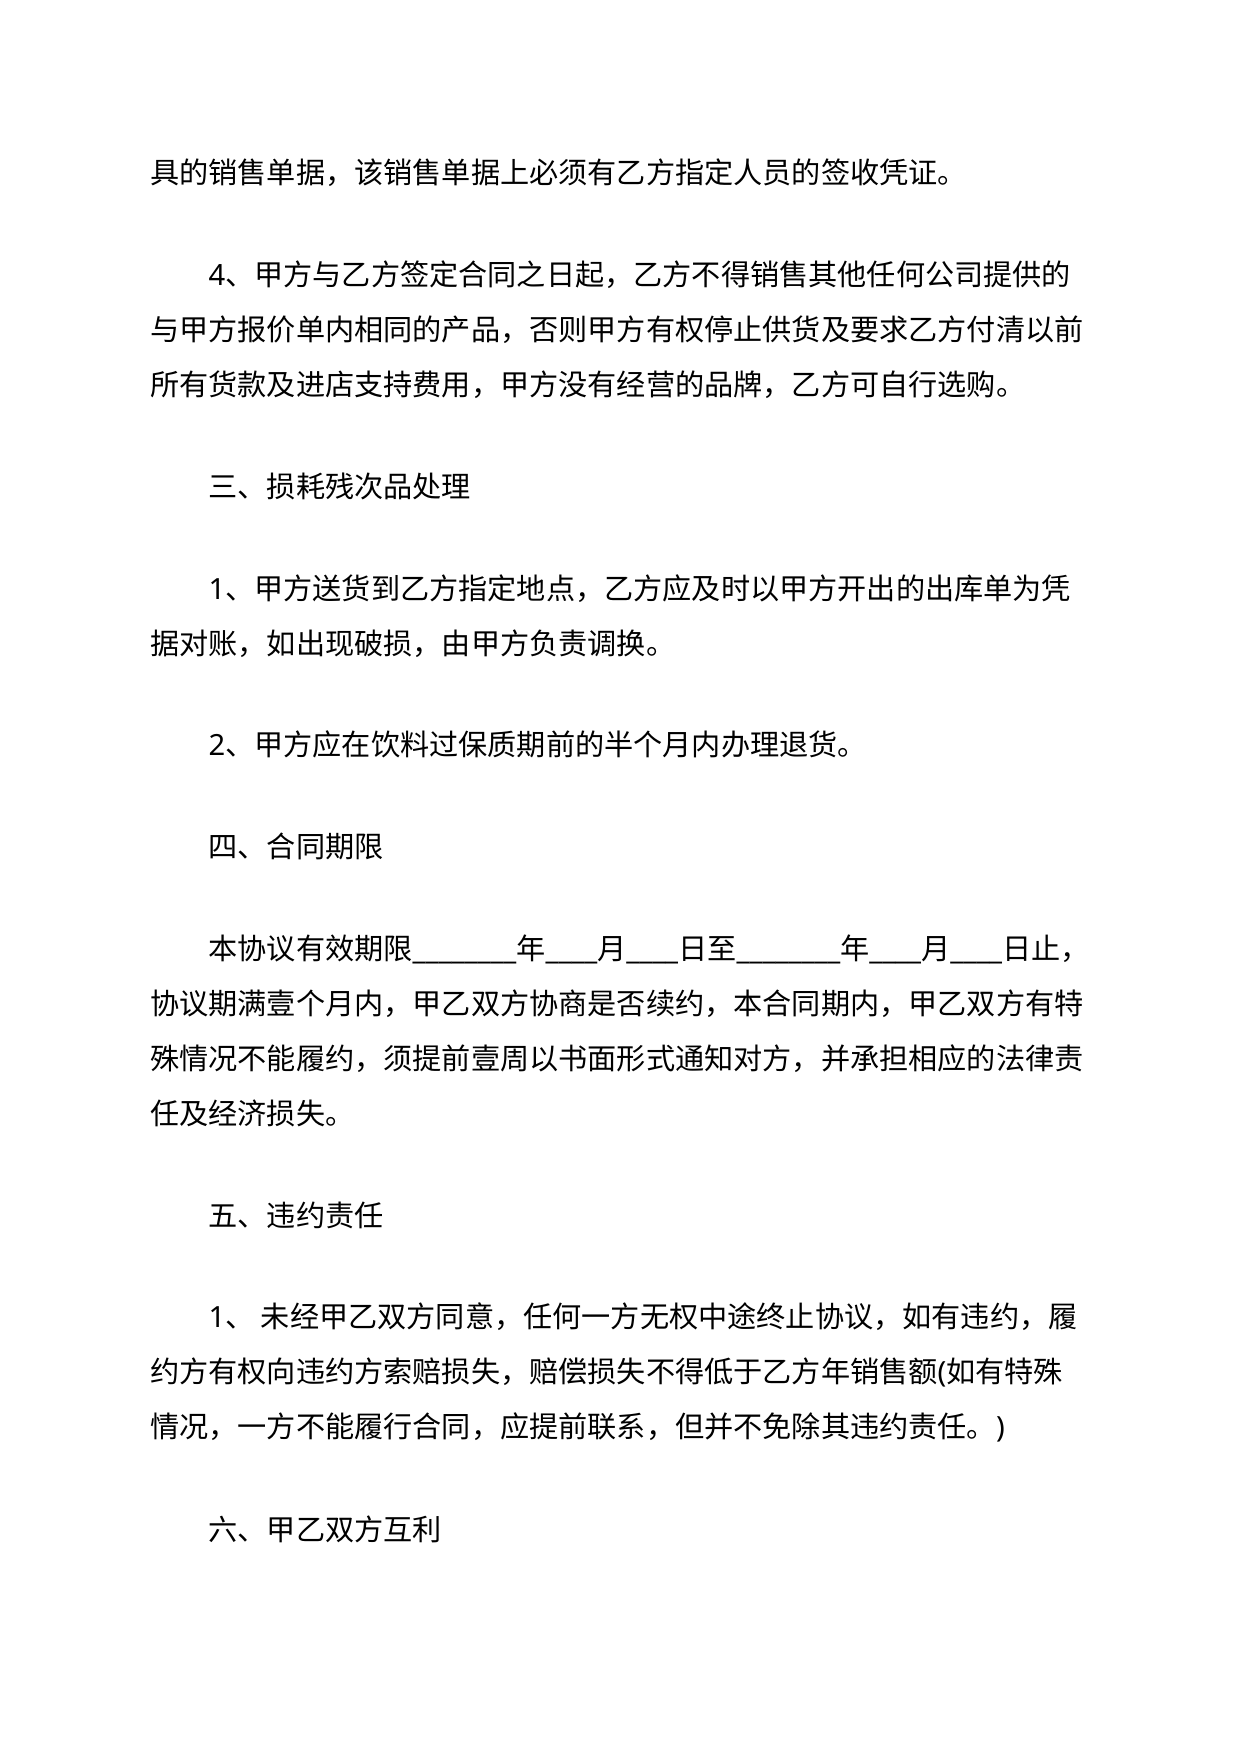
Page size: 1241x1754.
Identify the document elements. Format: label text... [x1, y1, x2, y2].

text 六、甲乙双方互利 [150, 1506, 1090, 1548]
text 三、损耗残次品处理 [150, 463, 1090, 506]
text 1、甲方送货到乙方指定地点，乙方应及时以甲方开出的出库单为凭据对账，如出现破损，由甲方负责调换。 [150, 565, 1090, 662]
text 2、甲方应在饮料过保质期前的半个月内办理退货。 [150, 722, 1090, 764]
text 四、合同期限 [150, 824, 1090, 866]
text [150, 150, 1090, 192]
text 本协议有效期限________年____月____日至________年____月____日止，协议期满壹个月内，甲乙双方协商是否续约，本合同期内，甲乙双方有特殊情况不能履约，须提前壹周以书面形式通知对方，并承担相应的法律责任及经济损失。 [150, 926, 1090, 1133]
text 1、 未经甲乙双方同意，任何一方无权中途终止协议，如有违约，履约方有权向违约方索赔损失，赔偿损失不得低于乙方年销售额(如有特殊情况，一方不能履行合同，应提前联系，但并不免除其违约责任。) [150, 1294, 1090, 1446]
text 4、甲方与乙方签定合同之日起，乙方不得销售其他任何公司提供的与甲方报价单内相同的产品，否则甲方有权停止供货及要求乙方付清以前所有货款及进店支持费用，甲方没有经营的品牌，乙方可自行选购。 [150, 252, 1090, 404]
text 五、违约责任 [150, 1192, 1090, 1234]
